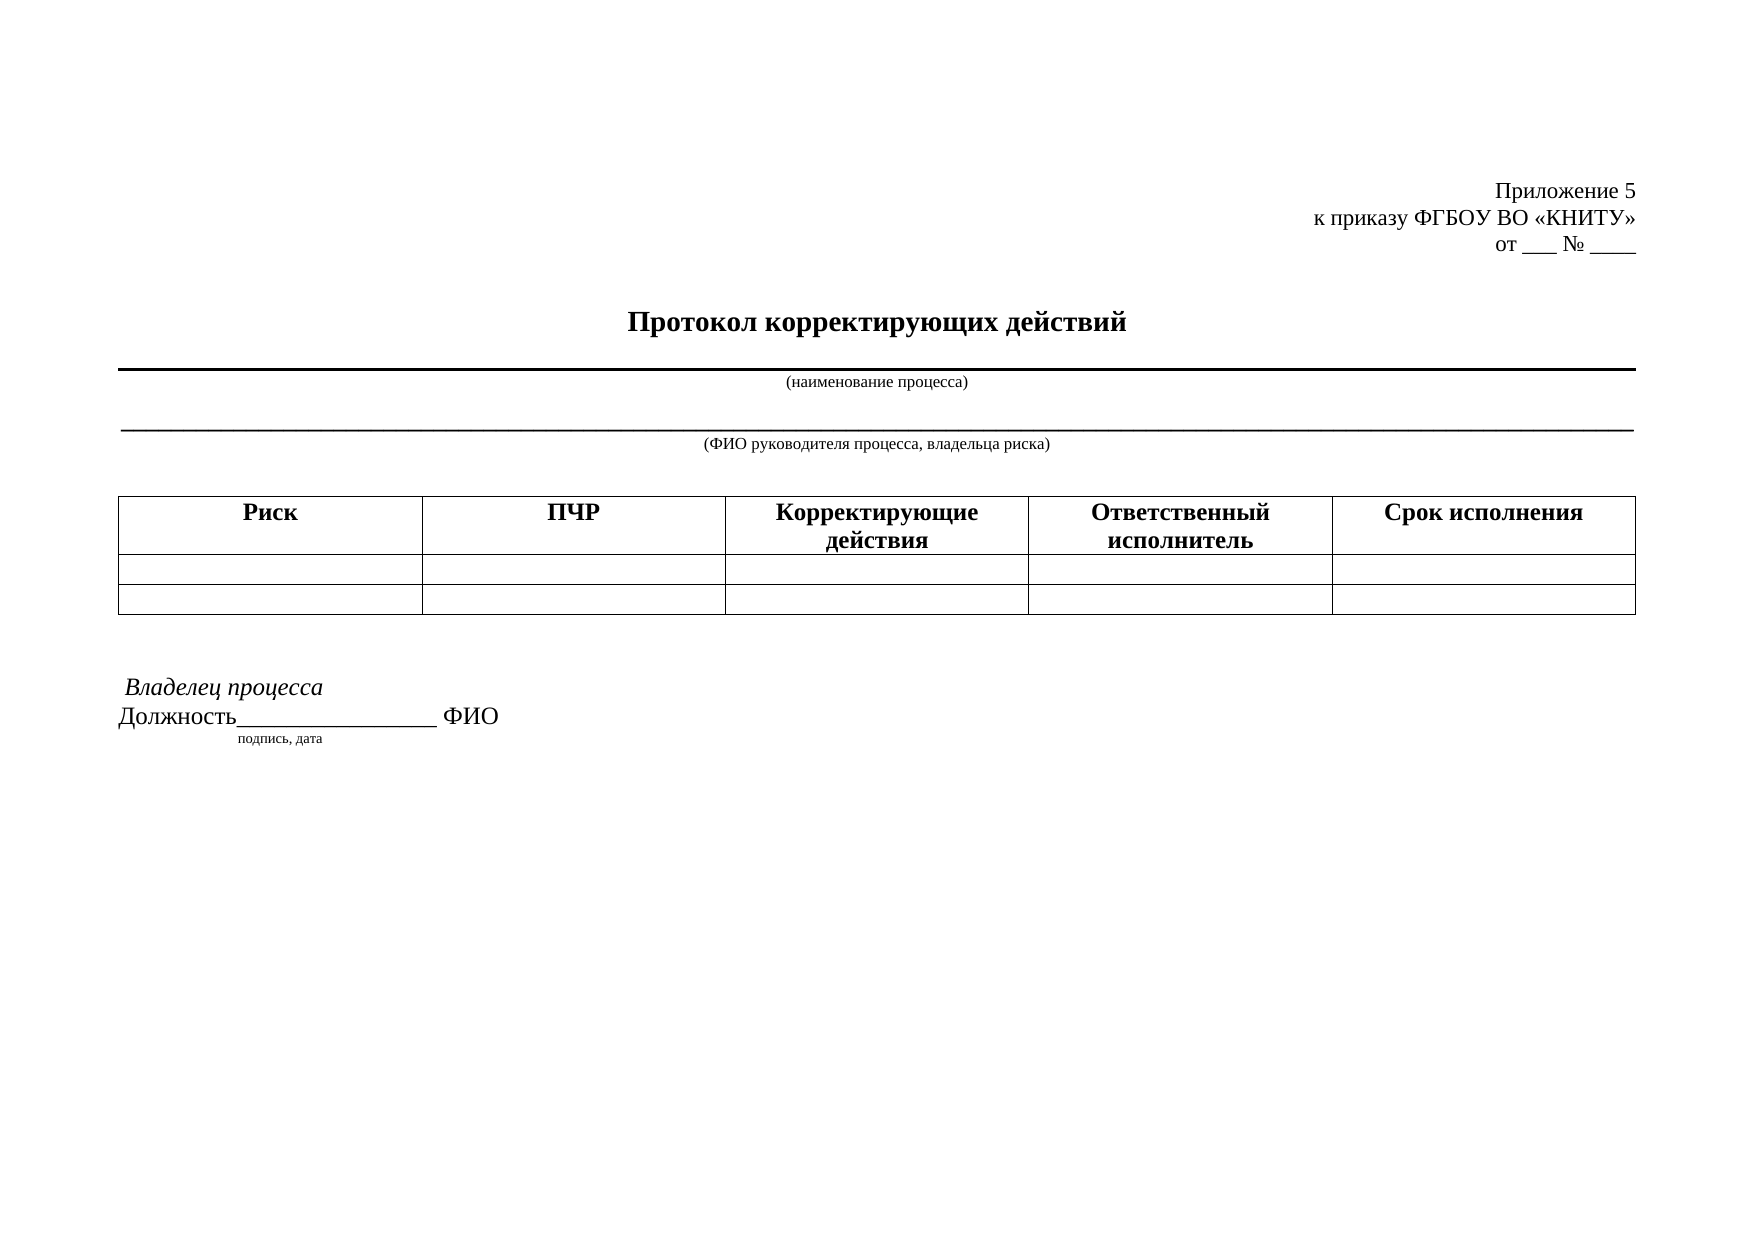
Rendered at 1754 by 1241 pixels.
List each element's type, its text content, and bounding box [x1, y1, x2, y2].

table_cell [1333, 585, 1635, 614]
table_cell [119, 555, 422, 584]
text Протокол корректирующих действий [118, 304, 1636, 337]
table_header Ответственный исполнитель [1029, 497, 1332, 554]
table_cell [1333, 555, 1635, 584]
text (ФИО руководителя процесса, владельца риска) [118, 433, 1636, 467]
table_cell [423, 555, 725, 584]
table_header Корректирующие действия [726, 497, 1028, 554]
table_cell [423, 585, 725, 614]
text Должность________________ ФИО [118, 701, 1636, 730]
text _________________________________________________________________________________________________________________________ [118, 405, 1636, 433]
text подпись, дата [118, 730, 1636, 759]
table_header ПЧР [423, 497, 725, 554]
table_cell [119, 585, 422, 614]
table_cell [1029, 555, 1332, 584]
table_header Срок исполнения [1333, 497, 1635, 554]
text к приказу ФГБОУ ВО «КНИТУ» [118, 203, 1636, 230]
table_cell [726, 585, 1028, 614]
text Приложение 5 [708, 177, 1636, 203]
text от ___ № ____ [118, 230, 1636, 256]
table_header Риск [119, 497, 422, 554]
table_cell [1029, 585, 1332, 614]
table_cell [726, 555, 1028, 584]
text (наименование процесса) [118, 371, 1636, 405]
text Владелец процесса [118, 672, 1636, 701]
